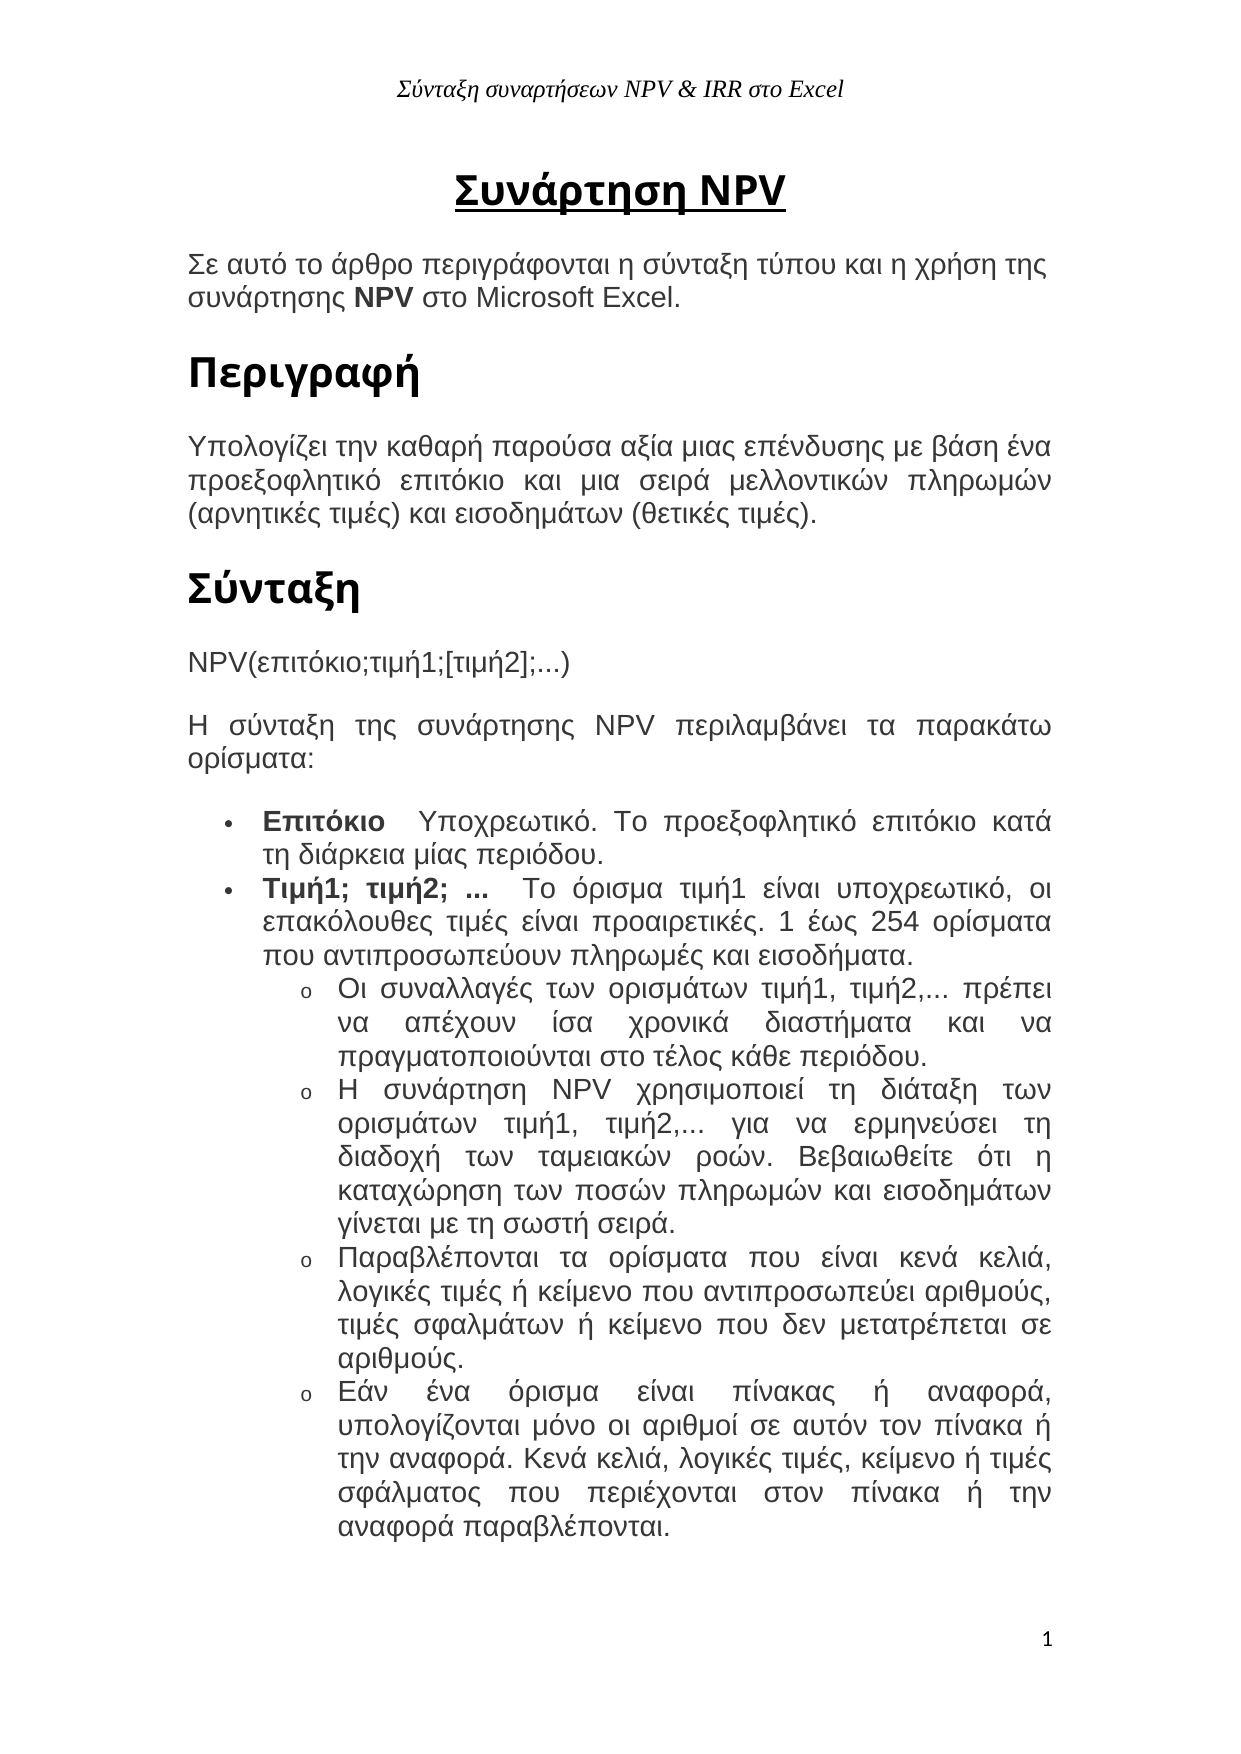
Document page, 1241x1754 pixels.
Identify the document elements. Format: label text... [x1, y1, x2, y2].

text NPV(επιτόκιο;τιμή1;[τιμή2];...) [187, 645, 1053, 678]
list Οι συναλλαγές των ορισμάτων τιμή1, τιμή2,... πρέπει να απέχουν ίσα χρονικά διαστήματα και να πραγματοποιούνται στο τέλος κάθε περιόδου. [300, 971, 1053, 1072]
list Τιμή1; τιμή2; ... Το όρισμα τιμή1 είναι υποχρεωτικό, οι επακόλουθες τιμές είναι προαιρετικές. 1 έως 254 ορίσματα που αντιπροσωπεύουν πληρωμές και εισοδήματα. [225, 871, 1053, 971]
list Η συνάρτηση NPV χρησιμοποιεί τη διάταξη των ορισμάτων τιμή1, τιμή2,... για να ερμηνεύσει τη διαδοχή των ταμειακών ροών. Βεβαιωθείτε ότι η καταχώρηση των ποσών πληρωμών και εισοδημάτων γίνεται με τη σωστή σειρά. [300, 1072, 1053, 1240]
text Υπολογίζει την καθαρή παρούσα αξία μιας επένδυσης με βάση ένα προεξοφλητικό επιτόκιο και μια σειρά μελλοντικών πληρωμών (αρνητικές τιμές) και εισοδημάτων (θετικές τιμές). [187, 429, 1053, 530]
list Παραβλέπονται τα ορίσματα που είναι κενά κελιά, λογικές τιμές ή κείμενο που αντιπροσωπεύει αριθμούς, τιμές σφαλμάτων ή κείμενο που δεν μετατρέπεται σε αριθμούς. [300, 1240, 1053, 1374]
list Εάν ένα όρισμα είναι πίνακας ή αναφορά, υπολογίζονται μόνο οι αριθμοί σε αυτόν τον πίνακα ή την αναφορά. Κενά κελιά, λογικές τιμές, κείμενο ή τιμές σφάλματος που περιέχονται στον πίνακα ή την αναφορά παραβλέπονται. [300, 1374, 1053, 1542]
text Σε αυτό το άρθρο περιγράφονται η σύνταξη τύπου και η χρήση της συνάρτησης NPV στο Microsoft Excel. [187, 247, 1053, 314]
text Η σύνταξη της συνάρτησης NPV περιλαμβάνει τα παρακάτω ορίσματα: [187, 707, 1053, 774]
text Συνάρτηση NPV [187, 161, 1053, 218]
list Επιτόκιο Υποχρεωτικό. Το προεξοφλητικό επιτόκιο κατά τη διάρκεια μίας περιόδου. [225, 804, 1053, 871]
text Περιγραφή [187, 343, 1053, 400]
text Σύνταξη [187, 559, 1053, 616]
